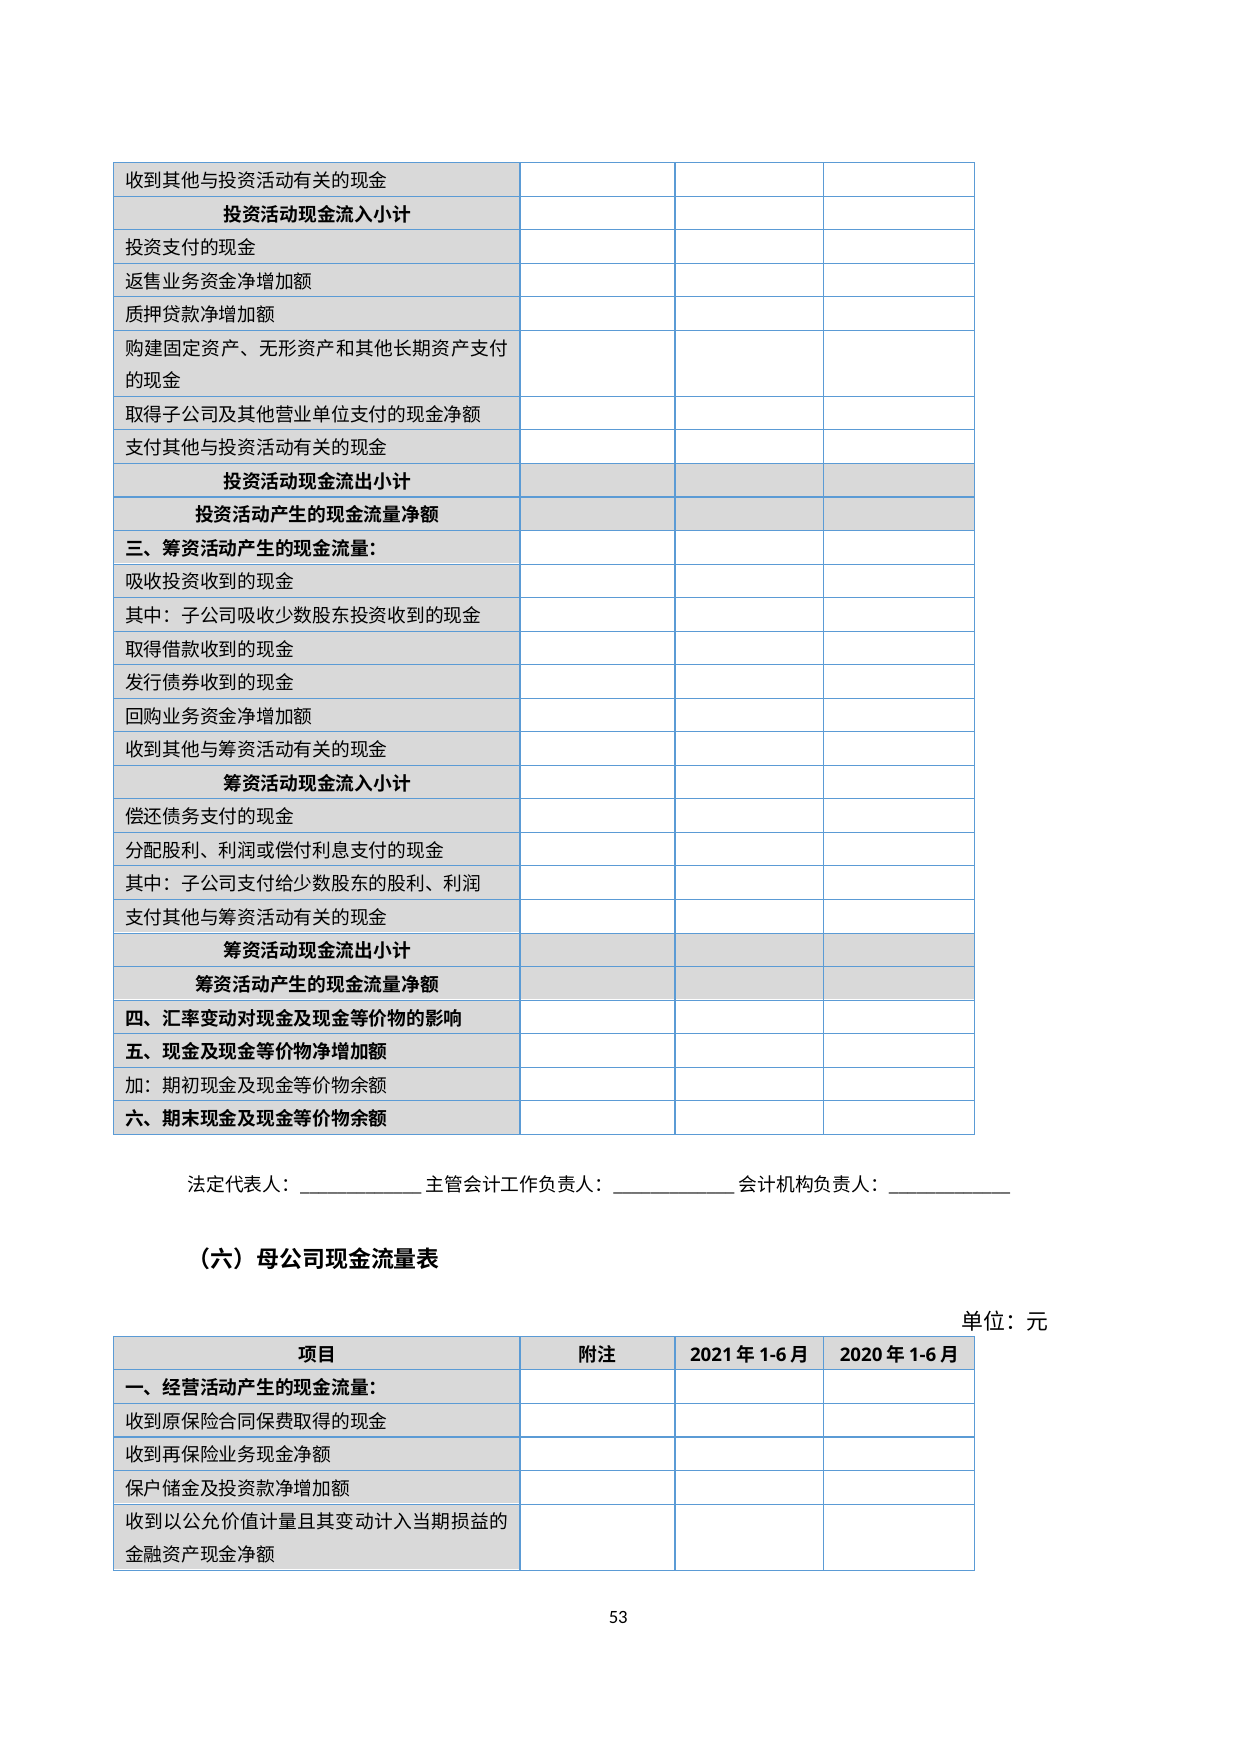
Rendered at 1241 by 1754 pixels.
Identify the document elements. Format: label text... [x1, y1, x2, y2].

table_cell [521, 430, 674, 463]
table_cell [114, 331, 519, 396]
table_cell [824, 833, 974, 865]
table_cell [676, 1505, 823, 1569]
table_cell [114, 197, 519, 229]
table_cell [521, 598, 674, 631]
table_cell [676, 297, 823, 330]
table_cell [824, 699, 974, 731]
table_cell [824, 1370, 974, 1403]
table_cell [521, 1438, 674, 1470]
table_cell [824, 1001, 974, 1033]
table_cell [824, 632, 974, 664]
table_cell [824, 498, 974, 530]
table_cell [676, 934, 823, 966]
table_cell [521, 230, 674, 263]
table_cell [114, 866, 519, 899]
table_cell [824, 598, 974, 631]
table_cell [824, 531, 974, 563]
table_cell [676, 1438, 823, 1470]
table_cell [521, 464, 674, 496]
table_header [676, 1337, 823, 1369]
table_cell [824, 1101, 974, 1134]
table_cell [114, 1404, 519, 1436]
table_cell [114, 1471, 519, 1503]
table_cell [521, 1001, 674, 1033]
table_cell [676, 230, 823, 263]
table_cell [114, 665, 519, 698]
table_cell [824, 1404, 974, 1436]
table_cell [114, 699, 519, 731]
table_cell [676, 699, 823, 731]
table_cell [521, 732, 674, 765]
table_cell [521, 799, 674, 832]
subtitle （六）母公司现金流量表 [187, 1243, 1048, 1275]
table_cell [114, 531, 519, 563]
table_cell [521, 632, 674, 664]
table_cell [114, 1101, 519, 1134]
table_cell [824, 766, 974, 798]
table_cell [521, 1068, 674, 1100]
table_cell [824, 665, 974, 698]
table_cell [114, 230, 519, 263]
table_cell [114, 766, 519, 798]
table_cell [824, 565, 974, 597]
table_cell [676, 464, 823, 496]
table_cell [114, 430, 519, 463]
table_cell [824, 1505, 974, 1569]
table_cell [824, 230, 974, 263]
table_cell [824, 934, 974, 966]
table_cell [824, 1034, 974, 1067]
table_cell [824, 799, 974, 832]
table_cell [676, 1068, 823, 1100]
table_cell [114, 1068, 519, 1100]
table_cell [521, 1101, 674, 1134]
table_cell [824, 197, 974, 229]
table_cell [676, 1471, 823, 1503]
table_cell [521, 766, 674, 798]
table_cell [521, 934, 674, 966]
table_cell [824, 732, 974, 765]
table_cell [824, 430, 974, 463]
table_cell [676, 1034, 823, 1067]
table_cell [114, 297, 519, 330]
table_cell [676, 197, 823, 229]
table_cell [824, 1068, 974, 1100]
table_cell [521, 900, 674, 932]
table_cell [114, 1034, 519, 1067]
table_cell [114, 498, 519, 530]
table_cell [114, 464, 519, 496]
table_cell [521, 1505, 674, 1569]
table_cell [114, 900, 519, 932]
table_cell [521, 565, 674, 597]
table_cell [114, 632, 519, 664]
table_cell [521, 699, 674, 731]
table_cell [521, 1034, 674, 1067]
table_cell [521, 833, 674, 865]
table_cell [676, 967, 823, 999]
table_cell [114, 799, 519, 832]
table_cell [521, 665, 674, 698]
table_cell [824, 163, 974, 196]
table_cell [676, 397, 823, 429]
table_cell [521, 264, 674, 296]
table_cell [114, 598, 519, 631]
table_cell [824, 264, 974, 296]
text 单位：元 [887, 1303, 1048, 1336]
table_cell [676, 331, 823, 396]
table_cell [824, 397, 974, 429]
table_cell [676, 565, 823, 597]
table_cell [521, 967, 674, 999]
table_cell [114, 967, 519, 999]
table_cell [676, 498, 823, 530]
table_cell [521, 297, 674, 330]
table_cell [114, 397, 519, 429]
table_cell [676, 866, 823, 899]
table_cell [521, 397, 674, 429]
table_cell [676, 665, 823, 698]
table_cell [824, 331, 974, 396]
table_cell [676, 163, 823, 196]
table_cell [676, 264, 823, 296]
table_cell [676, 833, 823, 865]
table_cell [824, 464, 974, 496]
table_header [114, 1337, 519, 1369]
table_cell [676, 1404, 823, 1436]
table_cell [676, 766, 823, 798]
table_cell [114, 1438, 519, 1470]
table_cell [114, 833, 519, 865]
text 法定代表人：_____________ 主管会计工作负责人：_____________ 会计机构负责人：_____________ [187, 1167, 1088, 1200]
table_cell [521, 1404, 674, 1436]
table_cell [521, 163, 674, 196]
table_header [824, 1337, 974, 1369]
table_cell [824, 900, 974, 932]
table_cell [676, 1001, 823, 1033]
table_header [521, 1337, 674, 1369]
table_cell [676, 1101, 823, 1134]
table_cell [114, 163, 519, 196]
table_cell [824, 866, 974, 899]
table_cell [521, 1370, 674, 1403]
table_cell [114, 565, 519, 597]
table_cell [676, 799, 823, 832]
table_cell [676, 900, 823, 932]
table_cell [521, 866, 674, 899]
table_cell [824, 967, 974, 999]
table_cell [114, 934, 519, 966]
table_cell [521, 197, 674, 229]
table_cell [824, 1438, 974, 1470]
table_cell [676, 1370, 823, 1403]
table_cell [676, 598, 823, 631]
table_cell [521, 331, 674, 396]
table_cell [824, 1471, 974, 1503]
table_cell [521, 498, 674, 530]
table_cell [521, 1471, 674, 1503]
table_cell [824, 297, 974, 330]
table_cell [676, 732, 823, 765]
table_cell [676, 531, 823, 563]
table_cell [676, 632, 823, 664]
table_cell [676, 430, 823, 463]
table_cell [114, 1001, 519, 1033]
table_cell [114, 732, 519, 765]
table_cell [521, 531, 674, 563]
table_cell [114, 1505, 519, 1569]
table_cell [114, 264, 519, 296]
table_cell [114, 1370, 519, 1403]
